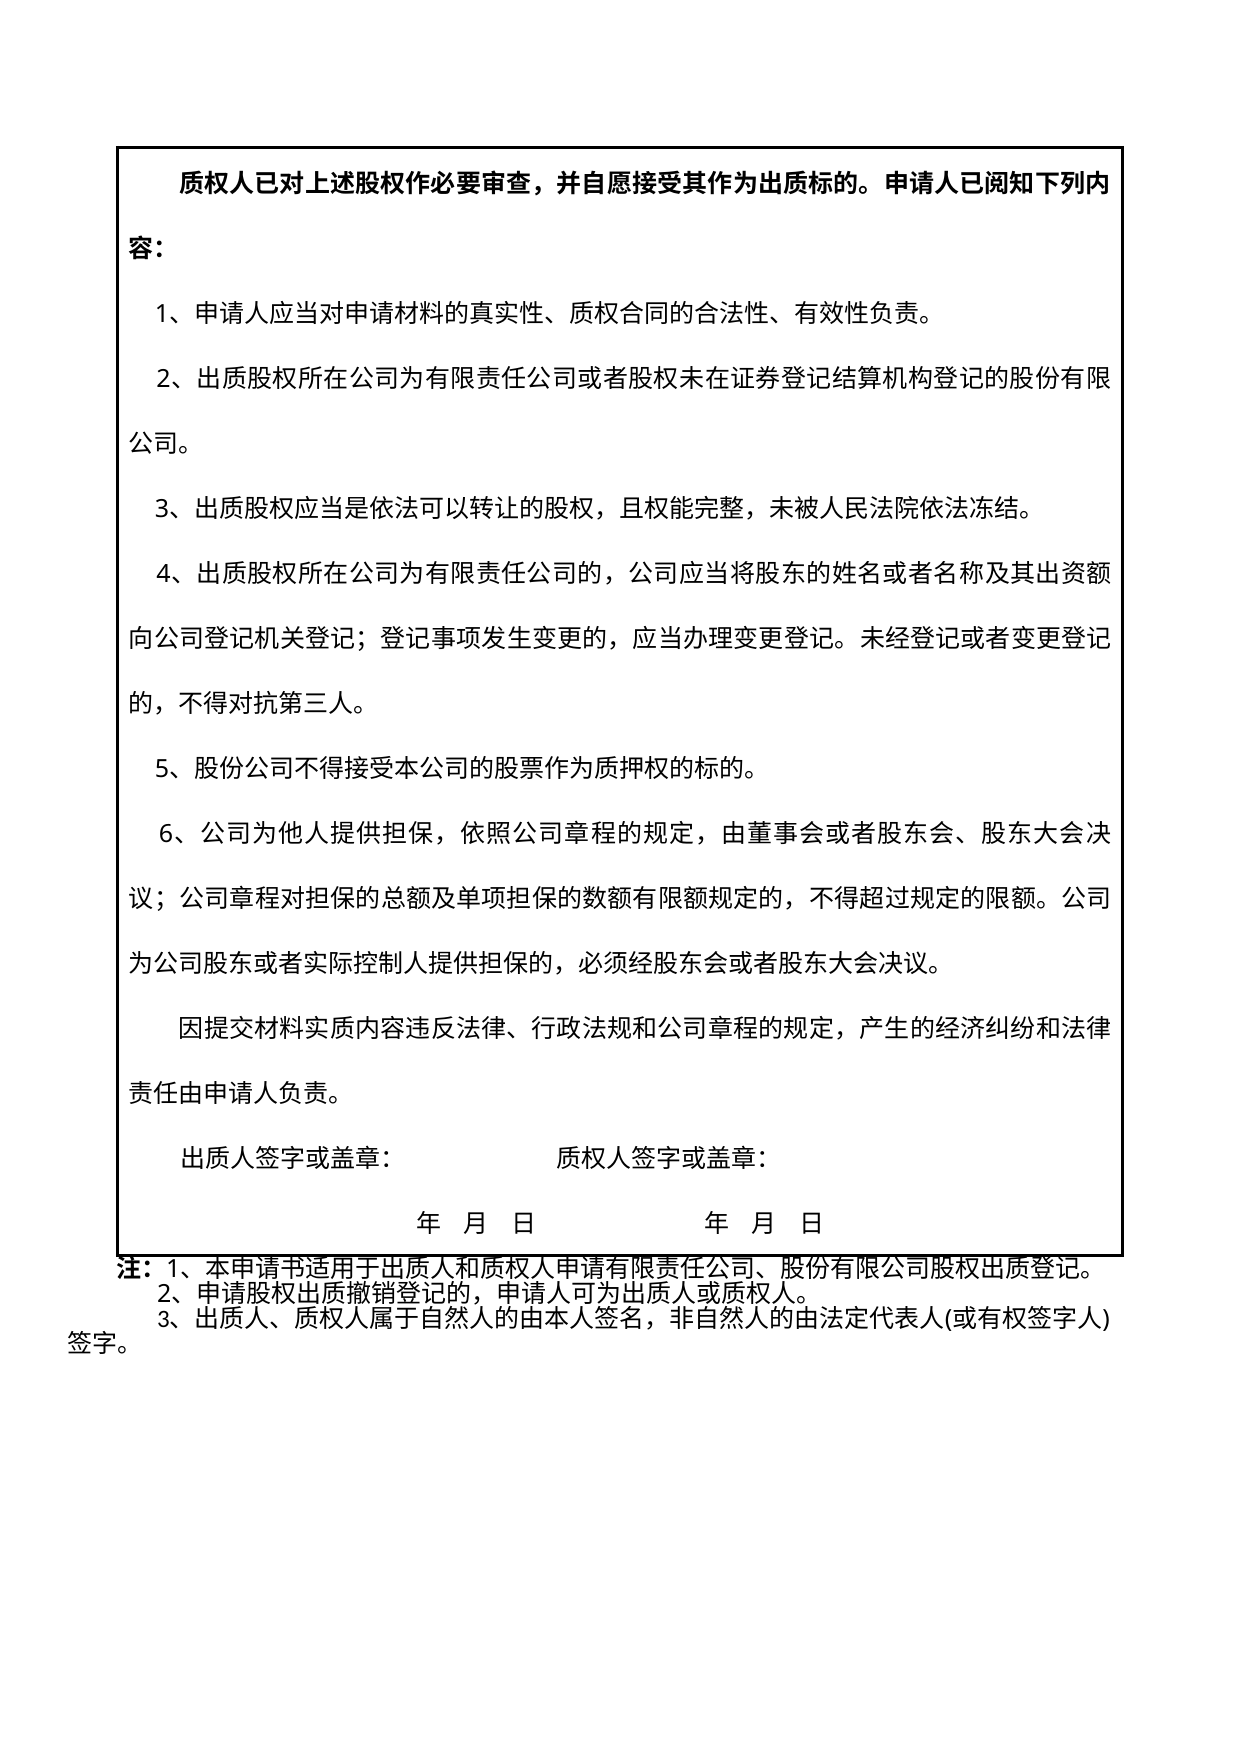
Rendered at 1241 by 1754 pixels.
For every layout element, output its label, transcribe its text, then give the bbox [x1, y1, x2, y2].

table_cell 质权人已对上述股权作必要审查，并自愿接受其作为出质标的。申请人已阅知下列内容： 1、申请人应当对申请材料的真实性、质权合同的合法性、有效性负责。 2、出质股权所在公司为有限责任公司或者股权未在证券登记结算机构登记的股份有限公司。 3、出质股权应当是依法可以转让的股权，且权能完整，未被人民法院依法冻结。 4、出质股权所在公司为有限责任公司的，公司应当将股东的姓名或者名称及其出资额向公司登记机关登记；登记事项发生变更的，应当办理变更登记。未经登记或者变更登记的，不得对抗第三人。 5、股份公司不得接受本公司的股票作为质押权的标的。 6、公司为他人提供担保，依照公司章程的规定，由董事会或者股东会、股东大会决议；公司章程对担保的总额及单项担保的数额有限额规定的，不得超过规定的限额。公司为公司股东或者实际控制人提供担保的，必须经股东会或者股东大会决议。 因提交材料实质内容违反法律、行政法规和公司章程的规定，产生的经济纠纷和法律责任由申请人负责。 出质人签字或盖章： 质权人签字或盖章： 年 月 日 年 月 日 [119, 149, 1121, 1254]
list 申请股权出质撤销登记的，申请人可为出质人或质权人。 [127, 1282, 1128, 1307]
text 注：1、本申请书适用于出质人和质权人申请有限责任公司、股份有限公司股权出质登记。 [91, 1257, 1128, 1282]
list 出质人、质权人属于自然人的由本人签名，非自然人的由法定代表人(或有权签字人)签字。 [67, 1307, 1128, 1357]
